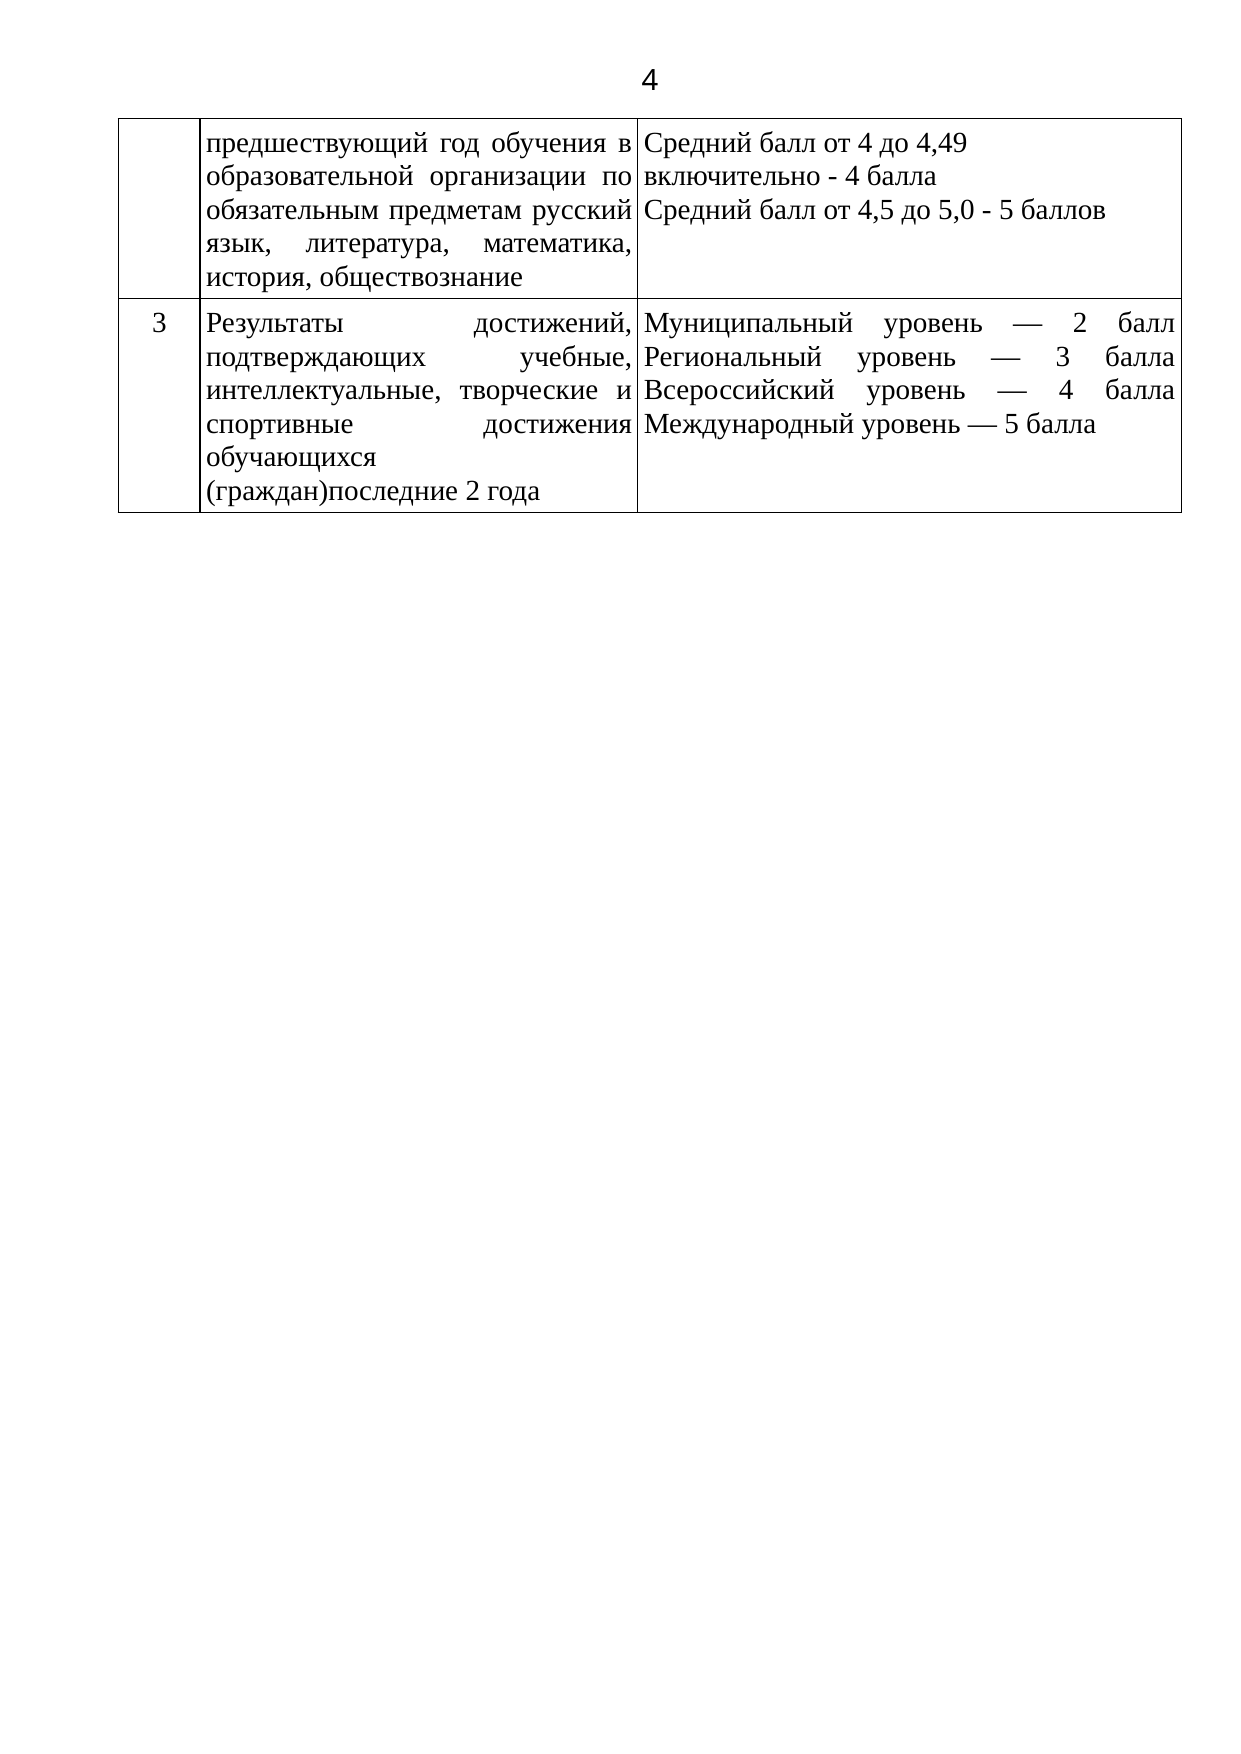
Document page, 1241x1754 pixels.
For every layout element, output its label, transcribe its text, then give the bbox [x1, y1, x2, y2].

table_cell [201, 119, 637, 298]
table_cell 3 [119, 299, 199, 512]
table_cell Результаты достижений, подтверждающих учебные, интеллектуальные, творческие и спортивные достижения обучающихся (граждан)последние 2 года [201, 299, 637, 512]
table_cell Муниципальный уровень — 2 балл Региональный уровень — 3 балла Всероссийский уровень — 4 балла Международный уровень — 5 балла [638, 299, 1181, 512]
table_cell 2 [119, 119, 199, 298]
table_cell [638, 119, 1181, 298]
